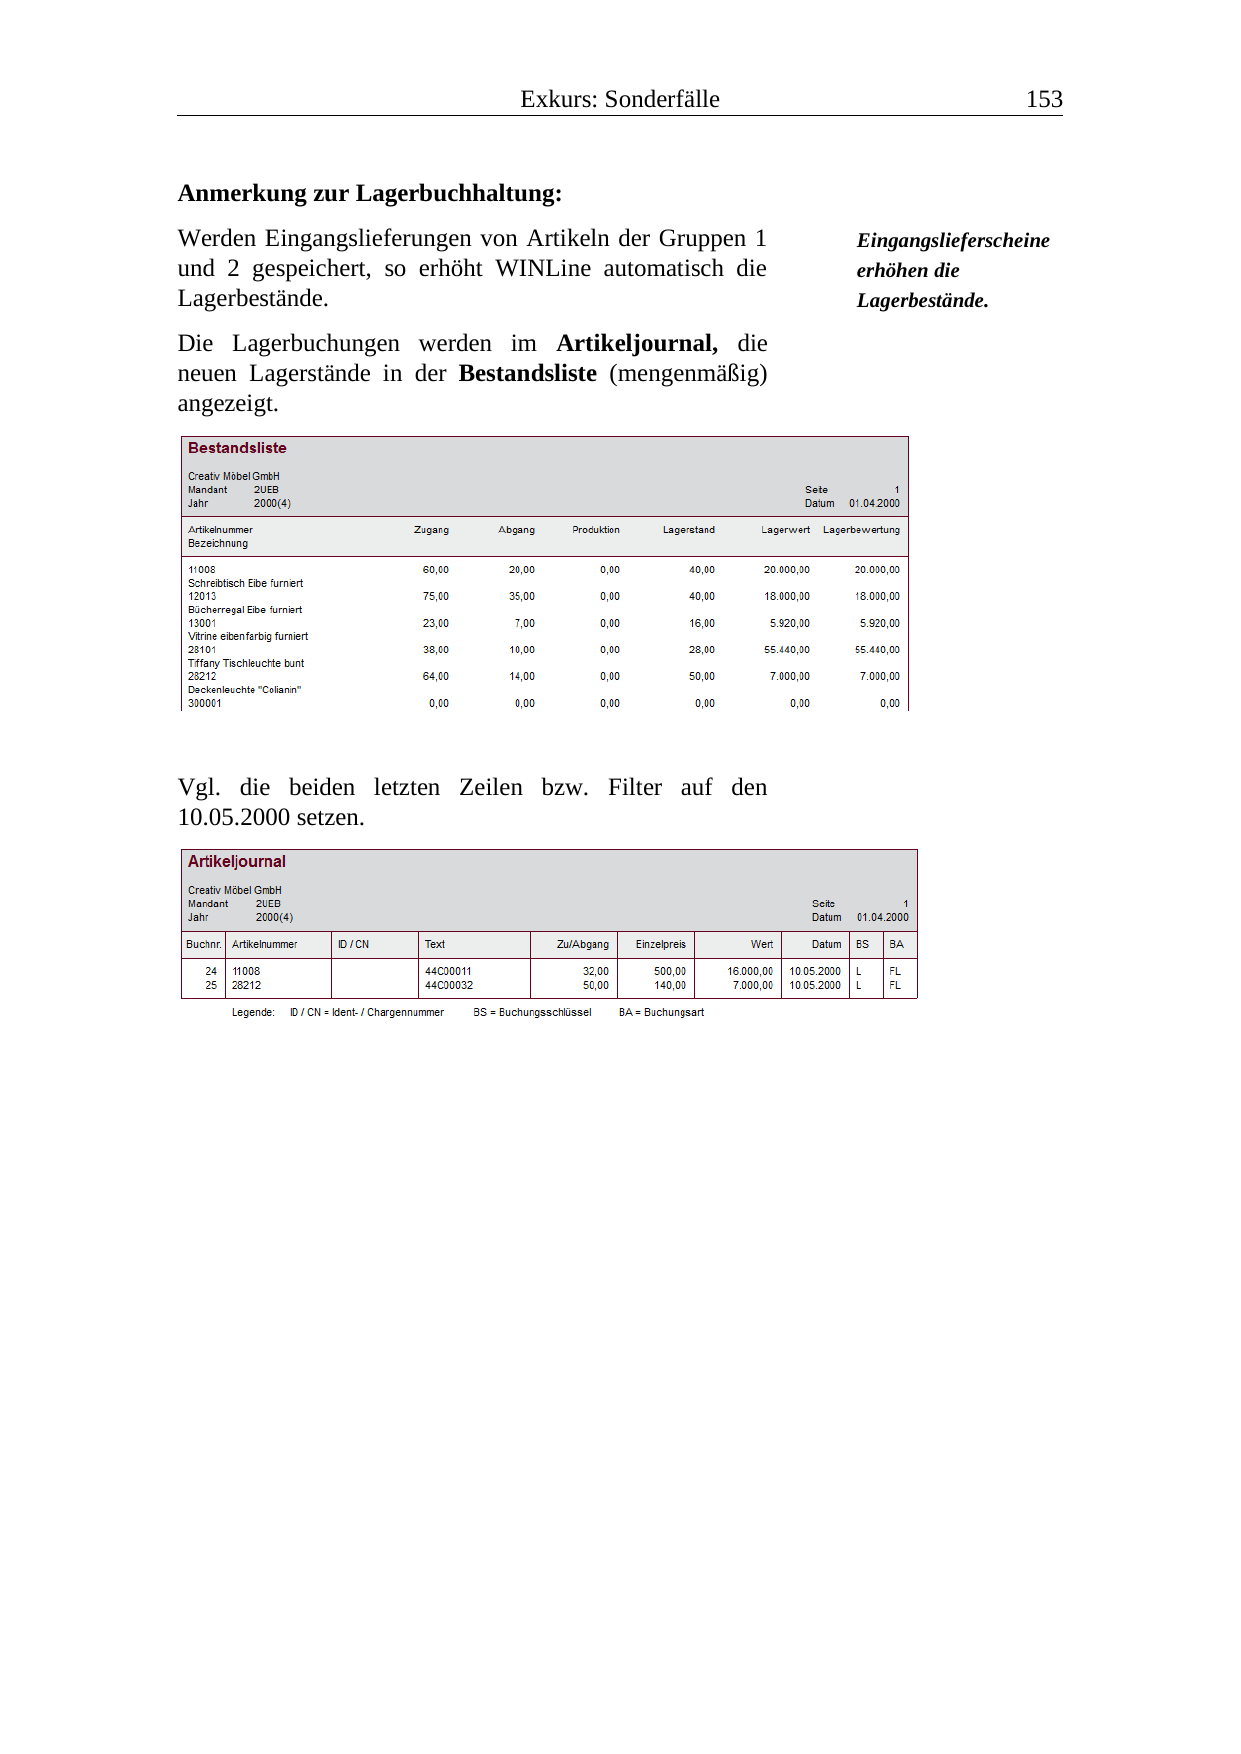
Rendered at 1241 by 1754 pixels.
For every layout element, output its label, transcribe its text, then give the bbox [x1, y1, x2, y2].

text Anmerkung zur Lagerbuchhaltung: [177, 177, 768, 207]
picture [177, 845, 920, 1022]
picture [177, 432, 914, 711]
text Die Lagerbuchungen werden im Artikeljournal, die neuen Lagerstände in der Bestandsliste (mengenmäßig) angezeigt. [177, 327, 768, 417]
text Werden Eingangslieferungen von Artikeln der Gruppen 1 und 2 gespeichert, so erhöht WINLine automatisch die Lagerbestände. [177, 222, 768, 312]
text Eingangslieferscheine erhöhen die Lagerbestände. [857, 222, 1063, 312]
text Vgl. die beiden letzten Zeilen bzw. Filter auf den 10.05.2000 setzen. [177, 770, 768, 830]
